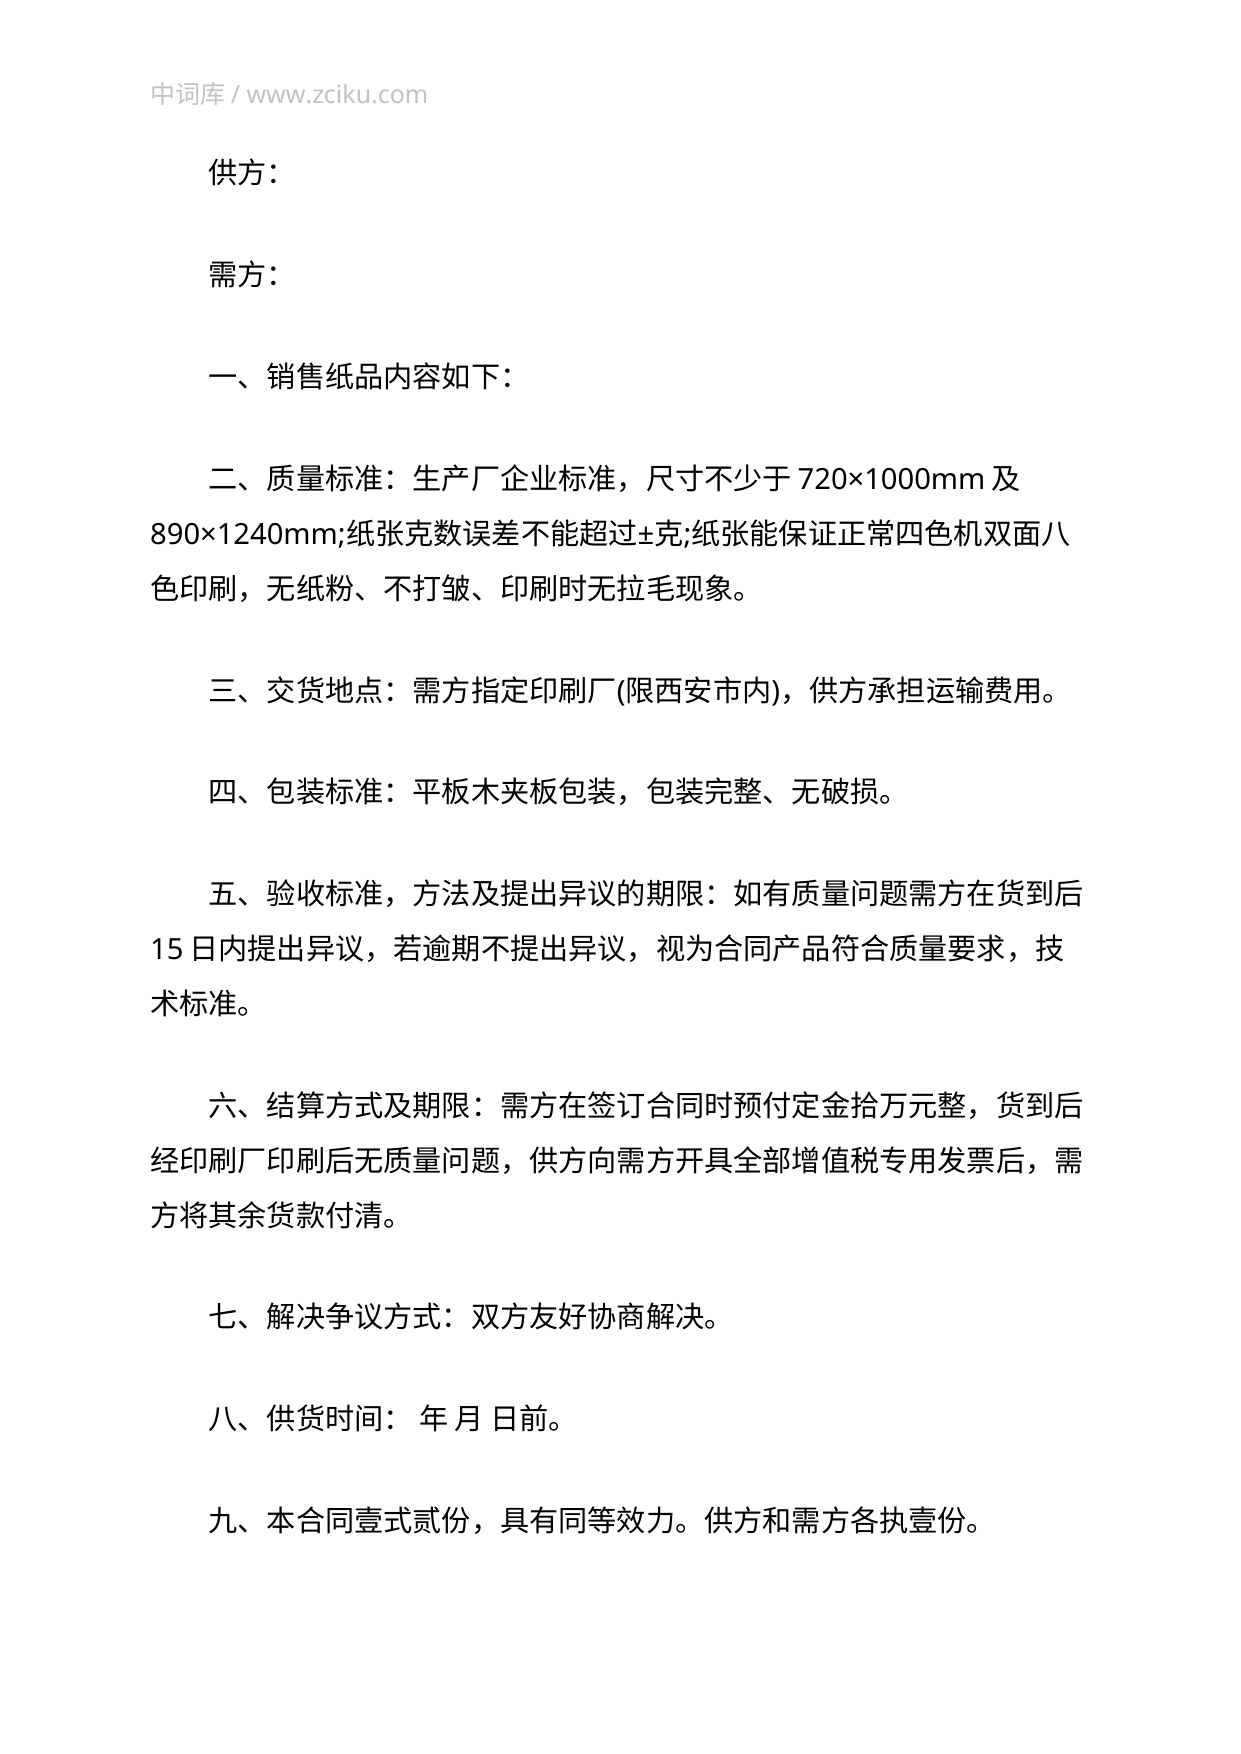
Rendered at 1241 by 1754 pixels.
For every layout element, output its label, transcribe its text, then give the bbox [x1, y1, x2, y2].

text 供方： [150, 150, 1090, 192]
text 五、验收标准，方法及提出异议的期限：如有质量问题需方在货到后15日内提出异议，若逾期不提出异议，视为合同产品符合质量要求，技术标准。 [150, 871, 1090, 1023]
text 需方： [150, 252, 1090, 294]
text 四、包装标准：平板木夹板包装，包装完整、无破损。 [150, 769, 1090, 811]
text 七、解决争议方式：双方友好协商解决。 [150, 1294, 1090, 1336]
text 六、结算方式及期限：需方在签订合同时预付定金拾万元整，货到后经印刷厂印刷后无质量问题，供方向需方开具全部增值税专用发票后，需方将其余货款付清。 [150, 1082, 1090, 1234]
text 八、供货时间： 年 月 日前。 [150, 1396, 1090, 1438]
text 二、质量标准：生产厂企业标准，尺寸不少于720×1000mm及890×1240mm;纸张克数误差不能超过±克;纸张能保证正常四色机双面八色印刷，无纸粉、不打皱、印刷时无拉毛现象。 [150, 455, 1090, 608]
text 九、本合同壹式贰份，具有同等效力。供方和需方各执壹份。 [150, 1498, 1090, 1540]
text 三、交货地点：需方指定印刷厂(限西安市内)，供方承担运输费用。 [150, 667, 1090, 709]
text 一、销售纸品内容如下： [150, 353, 1090, 396]
